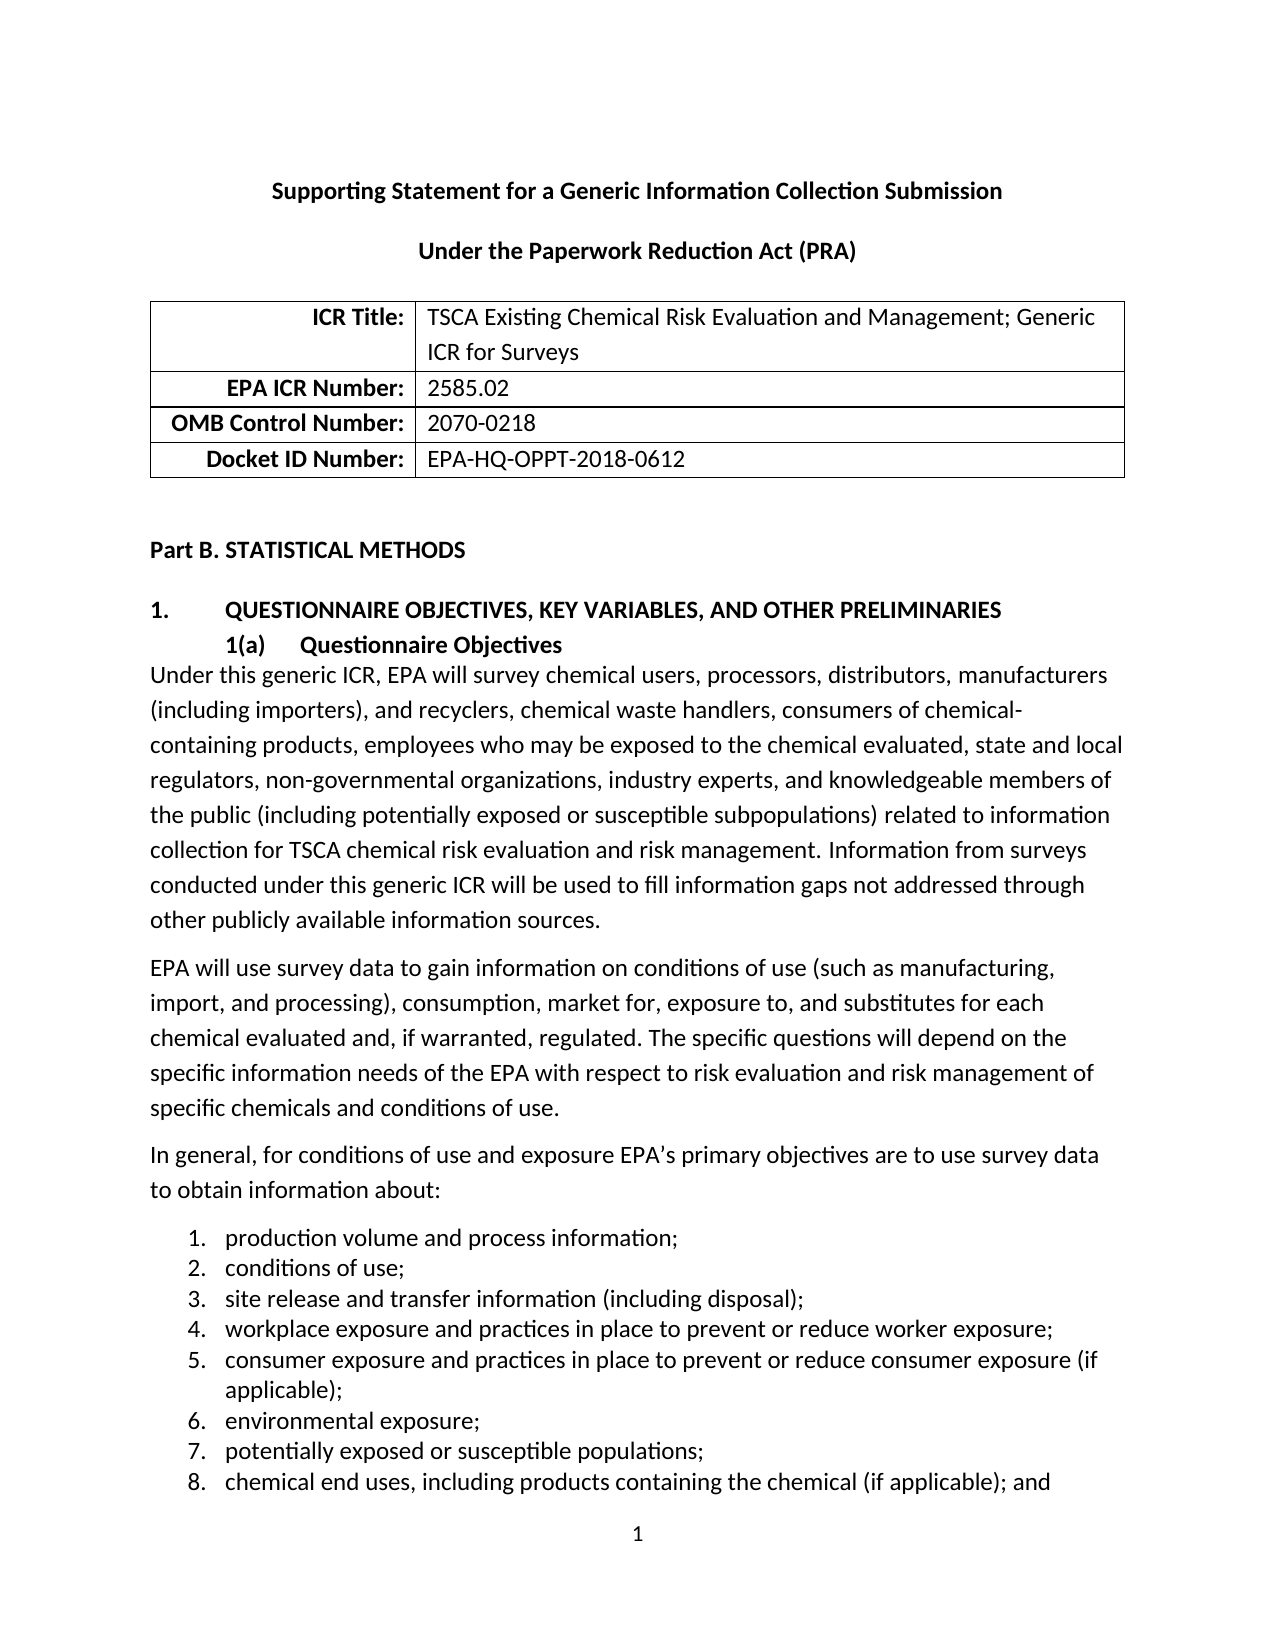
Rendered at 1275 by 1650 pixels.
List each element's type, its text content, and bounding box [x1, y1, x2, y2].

table_cell Docket ID Number: [151, 443, 415, 477]
table_header TSCA Existing Chemical Risk Evaluation and Management; Generic ICR for Surveys [416, 302, 1124, 371]
list chemical end uses, including products containing the chemical (if applicable); and [187, 1466, 1125, 1496]
subtitle 1(a) Questionnaire Objectives [150, 629, 1125, 659]
table_cell 2585.02 [416, 372, 1124, 406]
list consumer exposure and practices in place to prevent or reduce consumer exposure (if applicable); [187, 1344, 1125, 1405]
subtitle Part B. STATISTICAL METHODS [150, 534, 1125, 564]
text In general, for conditions of use and exposure EPA’s primary objectives are to use survey data to obtain information about: [150, 1139, 1125, 1205]
table_cell OMB Control Number: [151, 408, 415, 442]
table_cell EPA ICR Number: [151, 372, 415, 406]
list site release and transfer information (including disposal); [187, 1283, 1125, 1313]
list production volume and process information; [187, 1222, 1125, 1252]
list workplace exposure and practices in place to prevent or reduce worker exposure; [187, 1313, 1125, 1344]
list conditions of use; [187, 1252, 1125, 1283]
text EPA will use survey data to gain information on conditions of use (such as manufacturing, import, and processing), consumption, market for, exposure to, and substitutes for each chemical evaluated and, if warranted, regulated. The specific questions will depend on the specific information needs of the EPA with respect to risk evaluation and risk management of specific chemicals and conditions of use. [150, 952, 1125, 1122]
subtitle 1. QUESTIONNAIRE OBJECTIVES, KEY VARIABLES, AND OTHER PRELIMINARIES [150, 594, 1125, 624]
subtitle Supporting Statement for a Generic Information Collection Submission [150, 175, 1125, 206]
text Under this generic ICR, EPA will survey chemical users, processors, distributors, manufacturers (including importers), and recyclers, chemical waste handlers, consumers of chemical-containing products, employees who may be exposed to the chemical evaluated, state and local regulators, non-governmental organizations, industry experts, and knowledgeable members of the public (including potentially exposed or susceptible subpopulations) related to information collection for TSCA chemical risk evaluation and risk management. Information from surveys conducted under this generic ICR will be used to fill information gaps not addressed through other publicly available information sources. [150, 659, 1125, 935]
table_cell EPA-HQ-OPPT-2018-0612 [416, 443, 1124, 477]
list potentially exposed or susceptible populations; [187, 1435, 1125, 1466]
subtitle Under the Paperwork Reduction Act (PRA) [150, 235, 1125, 266]
table_cell 2070-0218 [416, 408, 1124, 442]
list environmental exposure; [187, 1405, 1125, 1435]
table_header ICR Title: [151, 302, 415, 371]
